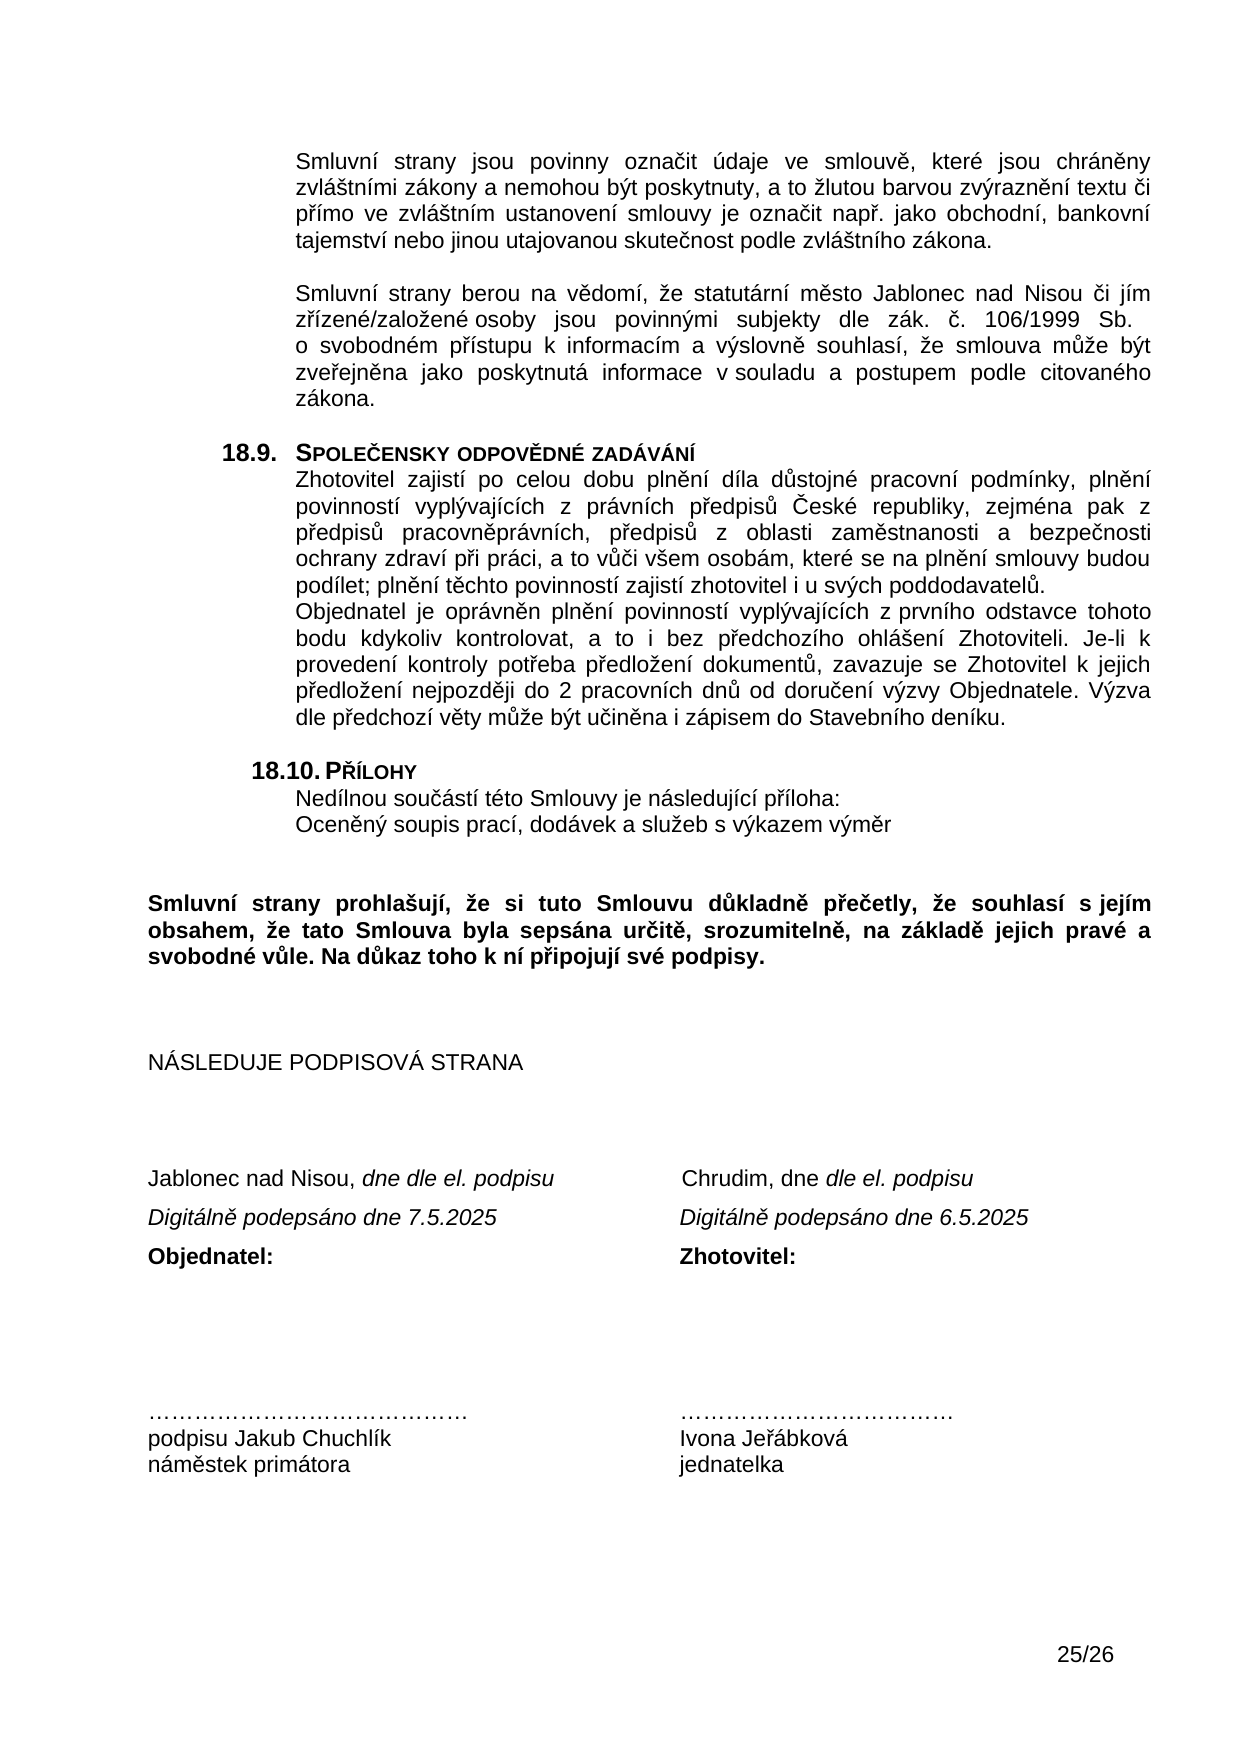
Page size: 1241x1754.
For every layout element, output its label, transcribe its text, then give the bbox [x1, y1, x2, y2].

text Smluvní strany jsou povinny označit údaje ve smlouvě, které jsou chráněny zvláštními zákony a nemohou být poskytnuty, a to žlutou barvou zvýraznění textu či přímo ve zvláštním ustanovení smlouvy je označit např. jako obchodní, bankovní tajemství nebo jinou utajovanou skutečnost podle zvláštního zákona. [295, 148, 1152, 253]
text podpisu Jakub Chuchlík Ivona Jeřábková [148, 1424, 1152, 1451]
text Zhotovitel zajistí po celou dobu plnění díla důstojné pracovní podmínky, plnění povinností vyplývajících z právních předpisů České republiky, zejména pak z předpisů pracovněprávních, předpisů z oblasti zaměstnanosti a bezpečnosti ochrany zdraví při práci, a to vůči všem osobám, které se na plnění smlouvy budou podílet; plnění těchto povinností zajistí zhotovitel i u svých poddodavatelů. [295, 466, 1152, 598]
text Objednatel: Zhotovitel: [148, 1243, 1152, 1269]
subtitle Přílohy [251, 756, 1152, 785]
text Smluvní strany prohlašují, že si tuto Smlouvu důkladně přečetly, že souhlasí s jejím obsahem, že tato Smlouva byla sepsána určitě, srozumitelně, na základě jejich pravé a svobodné vůle. Na důkaz toho k ní připojují své podpisy. [148, 890, 1152, 969]
text náměstek primátora jednatelka [148, 1451, 1152, 1477]
list Společensky odpovědné zadávání [222, 438, 1152, 466]
text NÁSLEDUJE PODPISOVÁ STRANA [148, 1048, 1152, 1075]
text Smluvní strany berou na vědomí, že statutární město Jablonec nad Nisou či jím zřízené/založené osoby jsou povinnými subjekty dle zák. č. 106/1999 Sb. o svobodném přístupu k informacím a výslovně souhlasí, že smlouva může být zveřejněna jako poskytnutá informace v souladu a postupem podle citovaného zákona. [295, 279, 1152, 411]
text Nedílnou součástí této Smlouvy je následující příloha: [295, 785, 1152, 811]
text …………………………………… ……………………………… [148, 1398, 1152, 1424]
text Oceněný soupis prací, dodávek a služeb s výkazem výměr [221, 811, 1152, 838]
text Jablonec nad Nisou, dne dle el. podpisu Chrudim, dne dle el. podpisu [148, 1165, 1152, 1191]
text Digitálně podepsáno dne 7.5.2025 Digitálně podepsáno dne 6.5.2025 [148, 1204, 1152, 1230]
text Objednatel je oprávněn plnění povinností vyplývajících z prvního odstavce tohoto bodu kdykoliv kontrolovat, a to i bez předchozího ohlášení Zhotoviteli. Je-li k provedení kontroly potřeba předložení dokumentů, zavazuje se Zhotovitel k jejich předložení nejpozději do 2 pracovních dnů od doručení výzvy Objednatele. Výzva dle předchozí věty může být učiněna i zápisem do Stavebního deníku. [295, 598, 1152, 730]
